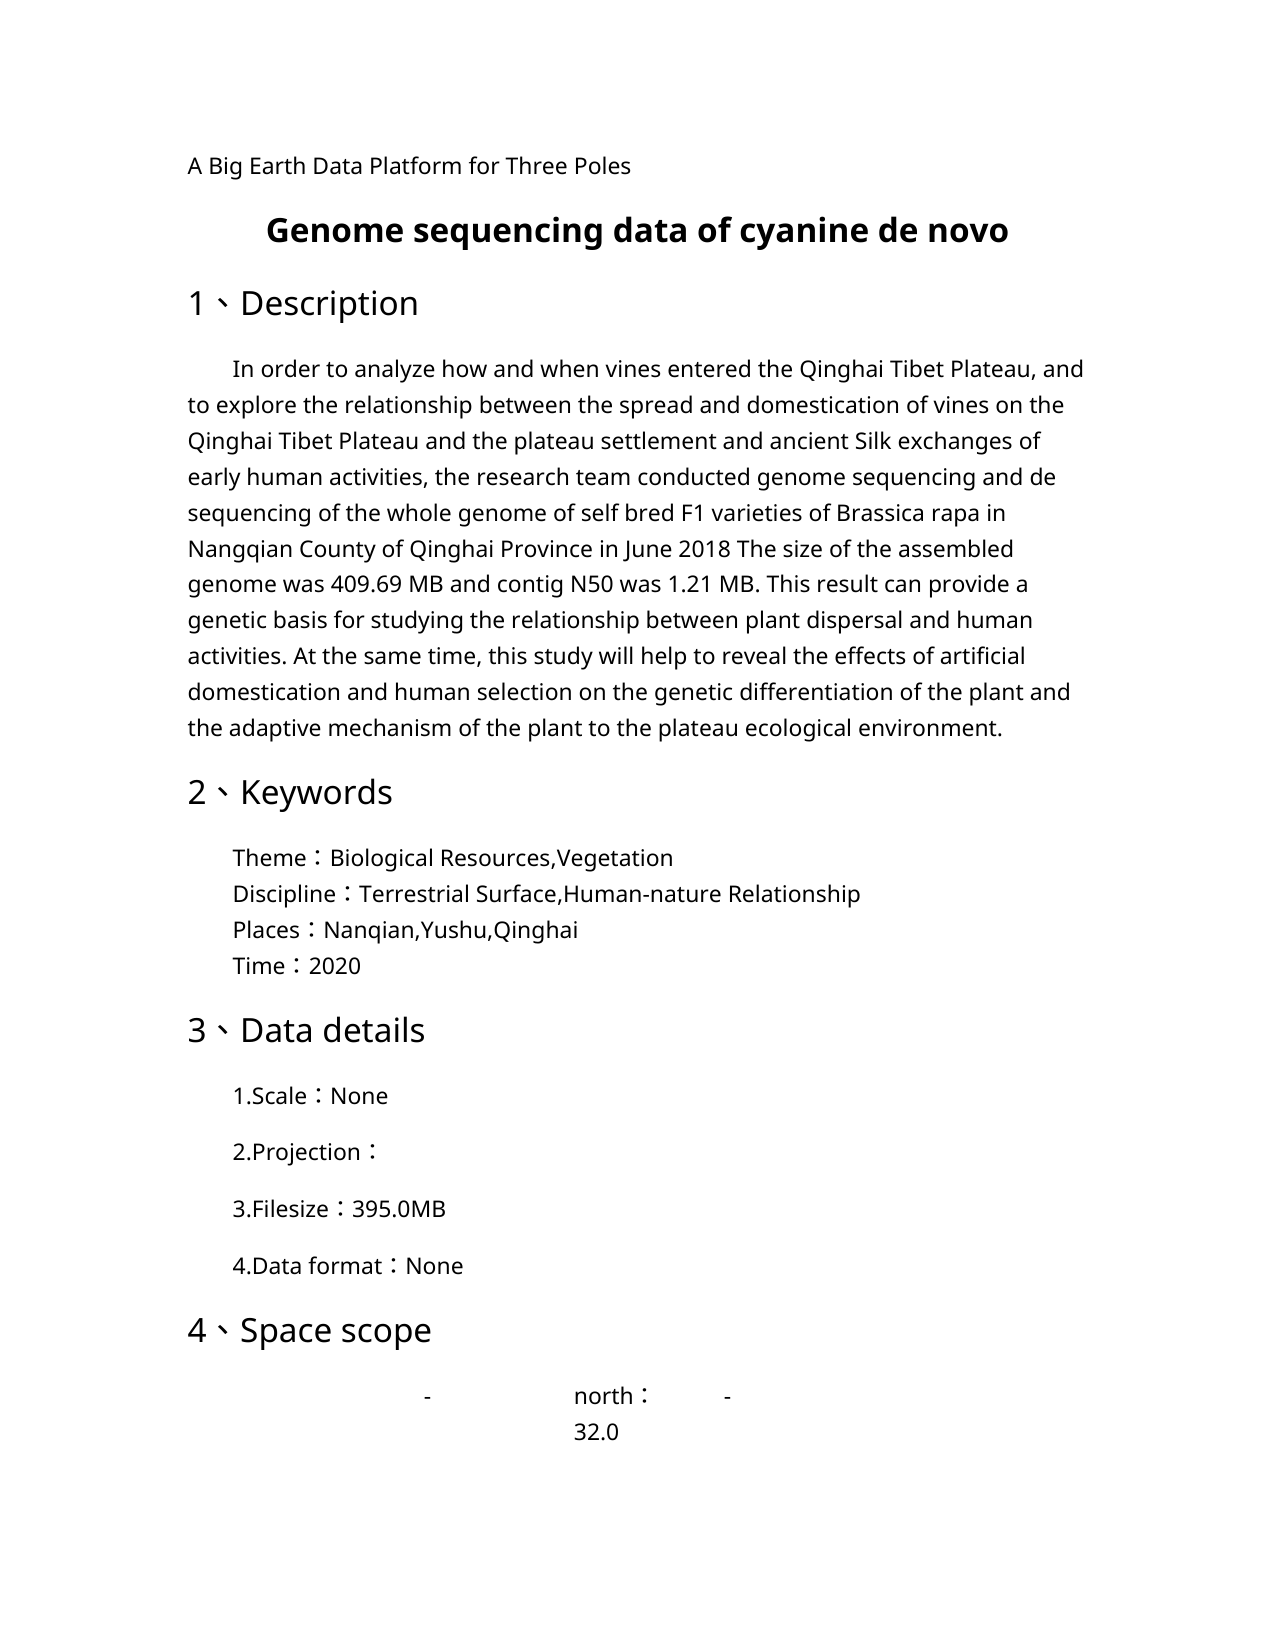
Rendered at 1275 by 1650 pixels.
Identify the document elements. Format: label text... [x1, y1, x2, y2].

text Genome sequencing data of cyanine de novo [187, 207, 1087, 252]
table_header north：32.0 [563, 1380, 712, 1472]
text In order to analyze how and when vines entered the Qinghai Tibet Plateau, and to explore the relationship between the spread and domestication of vines on the Qinghai Tibet Plateau and the plateau settlement and ancient Silk exchanges of early human activities, the research team conducted genome sequencing and de sequencing of the whole genome of self bred F1 varieties of Brassica rapa in Nangqian County of Qinghai Province in June 2018 The size of the assembled genome was 409.69 MB and contig N50 was 1.21 MB. This result can provide a genetic basis for studying the relationship between plant dispersal and human activities. At the same time, this study will help to reveal the effects of artificial domestication and human selection on the genetic differentiation of the plant and the adaptive mechanism of the plant to the plateau ecological environment. [187, 353, 1087, 743]
text 3、Data details [187, 1007, 1087, 1052]
text 1、Description [187, 280, 1087, 325]
text 2.Projection： [232, 1136, 1087, 1168]
text 4、Space scope [187, 1307, 1087, 1352]
text Theme：Biological Resources,Vegetation Discipline：Terrestrial Surface,Human-nature Relationship Places：Nanqian,Yushu,Qinghai Time：2020 [232, 842, 1087, 981]
text 3.Filesize：395.0MB [232, 1193, 1087, 1224]
text 4.Data format：None [232, 1250, 1087, 1281]
table_header - [713, 1380, 862, 1472]
table_header - [413, 1380, 562, 1472]
text 2、Keywords [187, 769, 1087, 814]
text A Big Earth Data Platform for Three Poles [187, 150, 1087, 181]
text 1.Scale：None [232, 1079, 1087, 1111]
